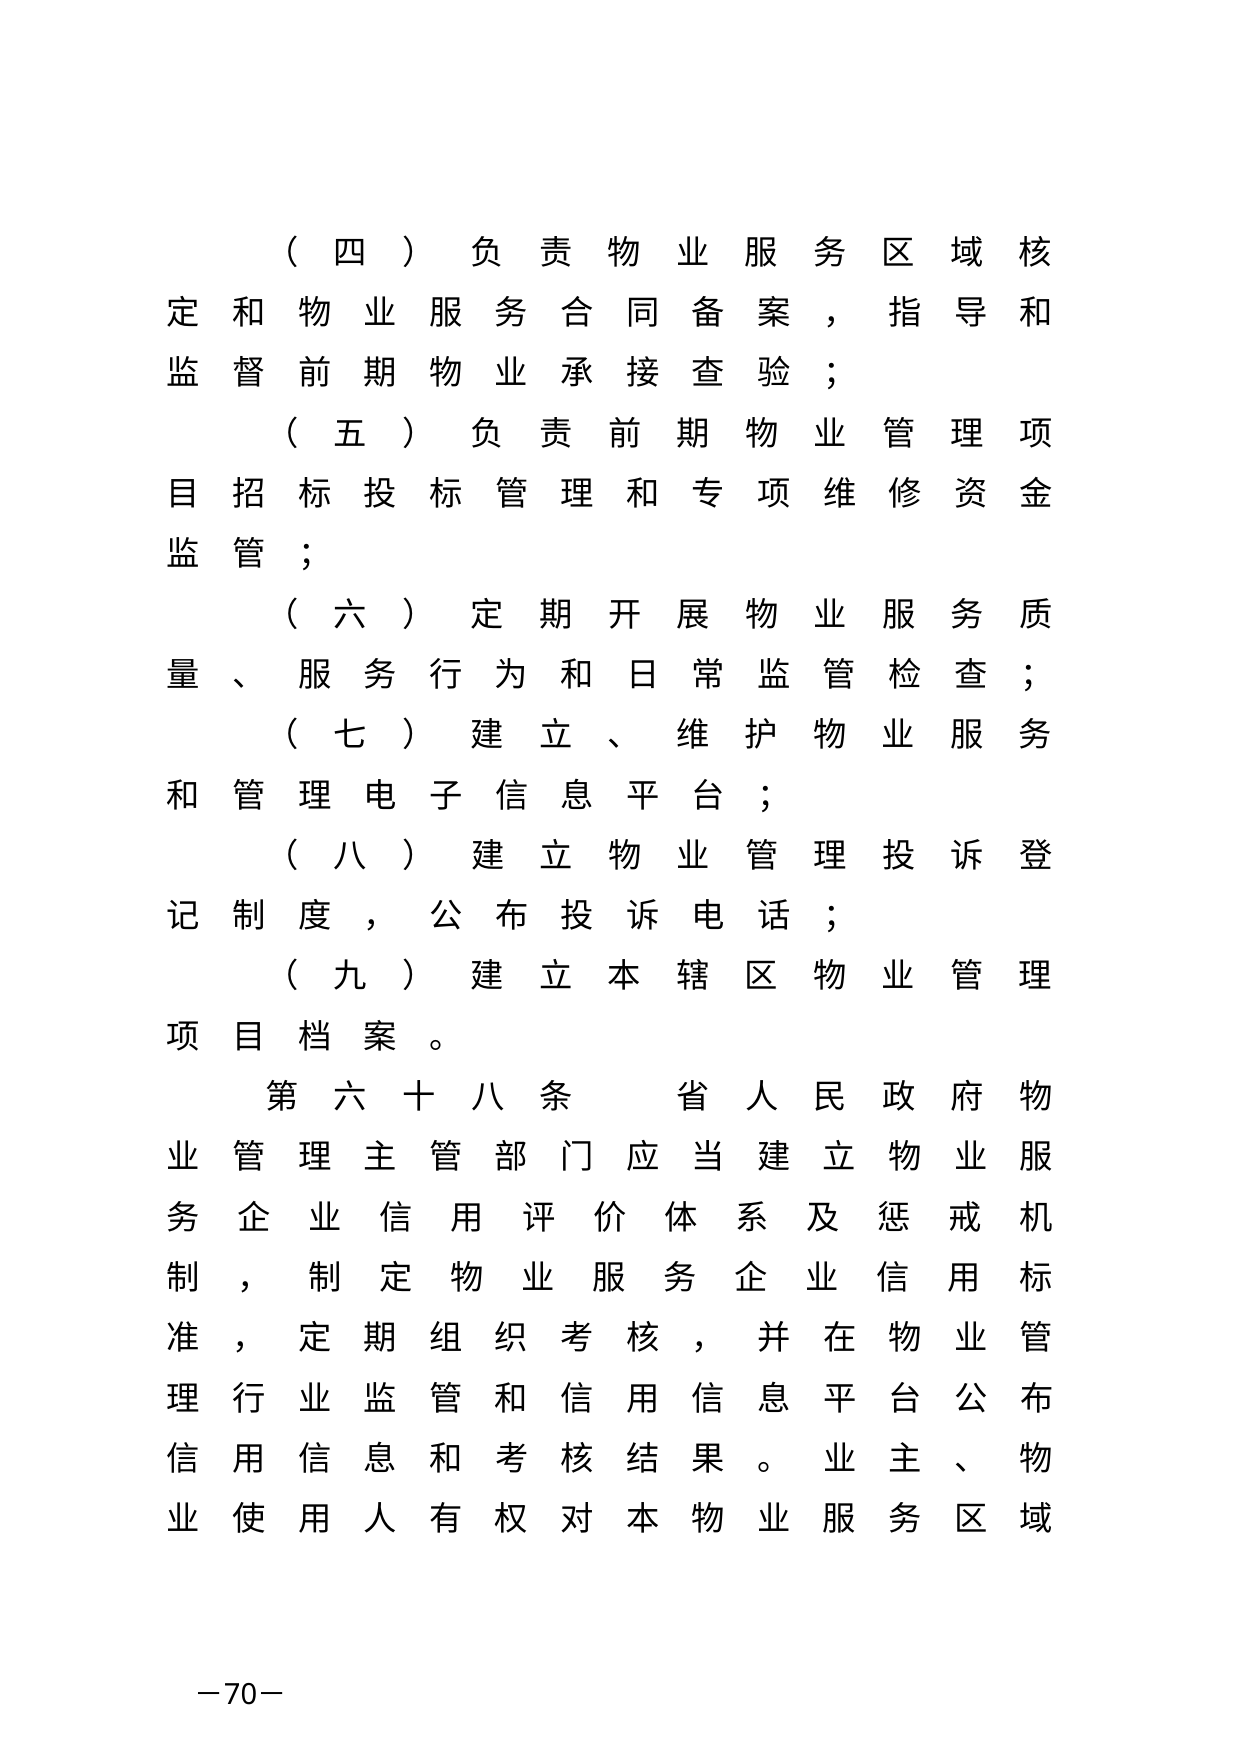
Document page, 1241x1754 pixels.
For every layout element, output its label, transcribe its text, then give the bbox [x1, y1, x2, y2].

text （九）建立本辖区物业管理项目档案。 [167, 943, 1085, 1064]
text （八）建立物业管理投诉登记制度，公布投诉电话； [167, 823, 1085, 943]
text （四）负责物业服务区域核定和物业服务合同备案，指导和监督前期物业承接查验； [167, 219, 1085, 400]
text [167, 1064, 1085, 1546]
text （五）负责前期物业管理项目招标投标管理和专项维修资金监管； [167, 400, 1085, 581]
text （七）建立、维护物业服务和管理电子信息平台； [167, 702, 1085, 823]
text （六）定期开展物业服务质量、服务行为和日常监管检查； [167, 581, 1085, 702]
